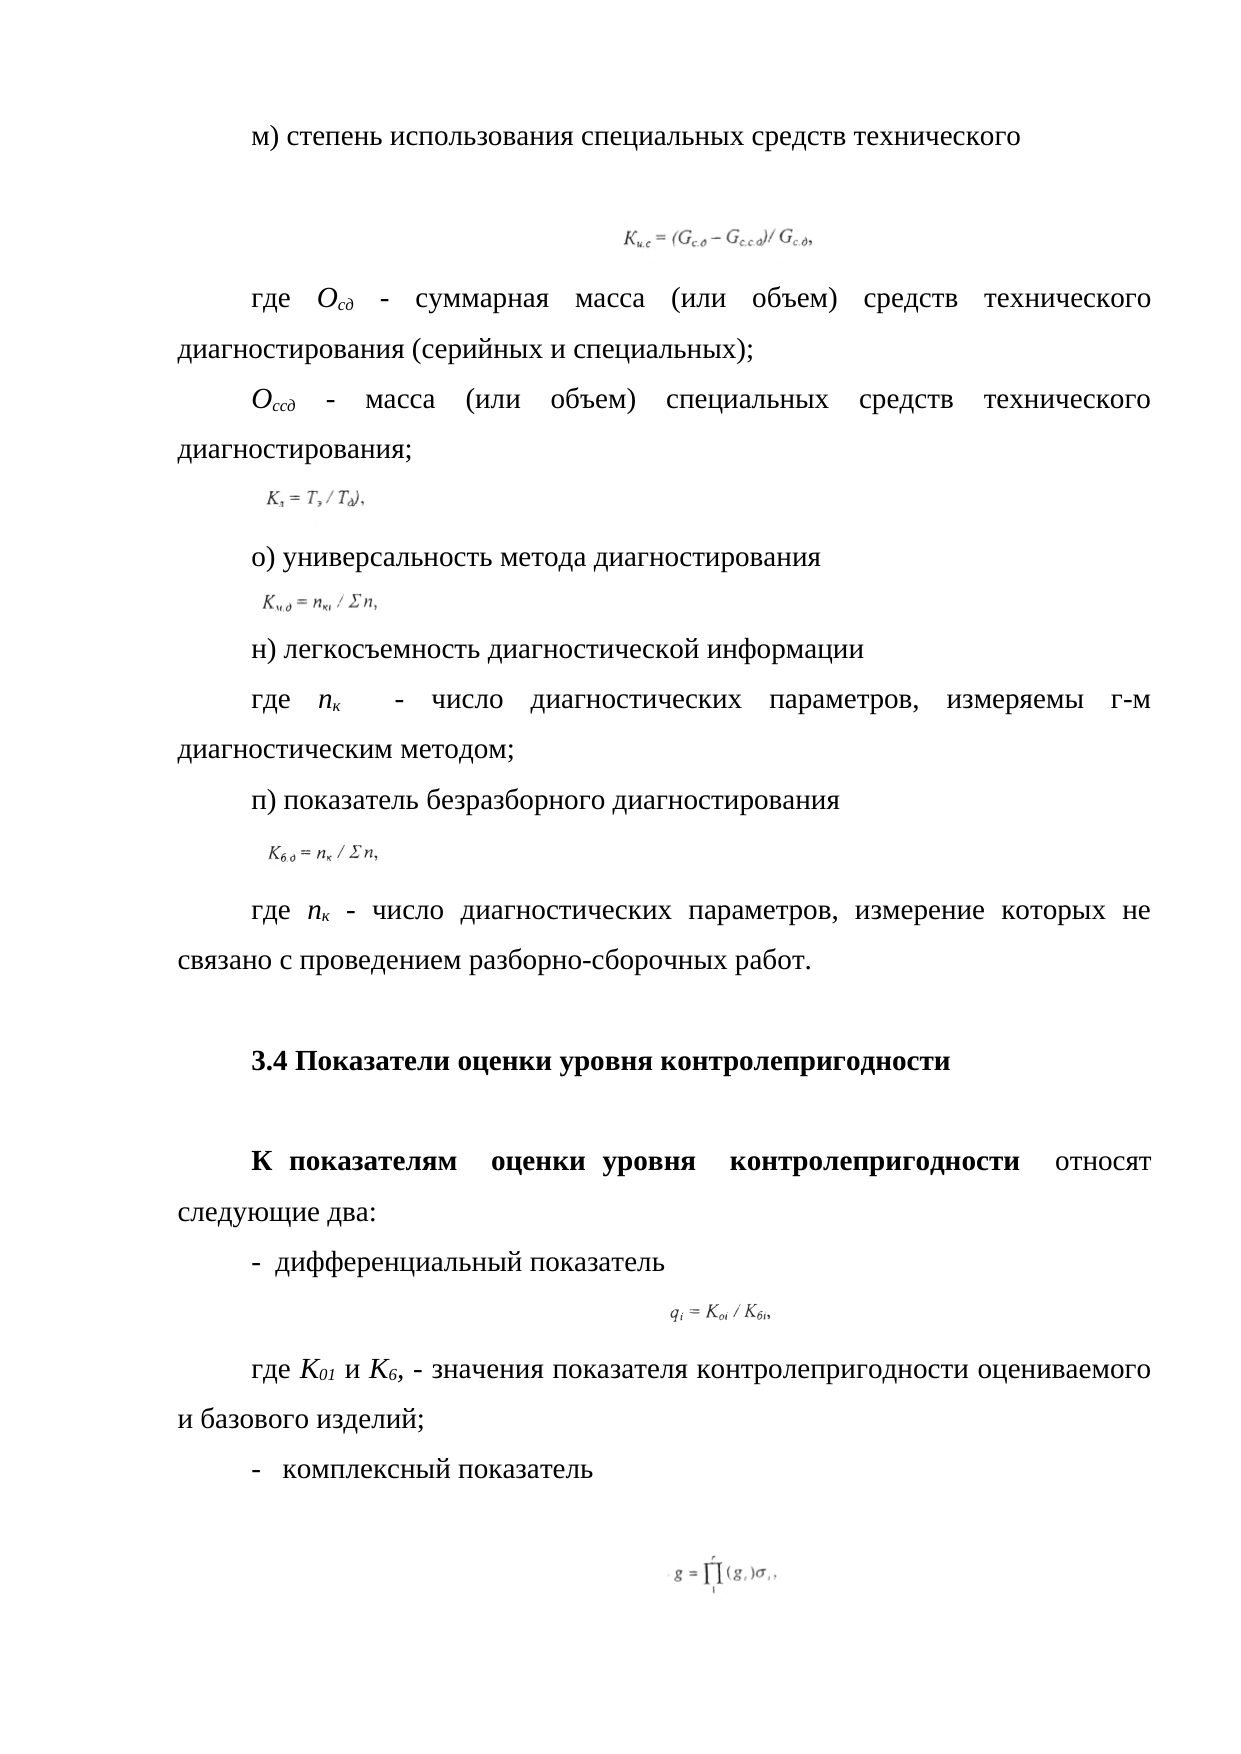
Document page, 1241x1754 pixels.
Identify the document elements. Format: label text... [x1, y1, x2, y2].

picture [647, 1294, 795, 1335]
text 3.4 Показатели оценки уровня контролепригодности [177, 1043, 1152, 1076]
text где К01 и К6, - значения показателя контролепригодности оцениваемого и базового изделий; [177, 1351, 1152, 1435]
text м) степень использования специальных средств технического [177, 118, 1152, 152]
text - дифференциальный показатель [177, 1244, 1152, 1277]
text где пк - число диагностических параметров, измерение которых не связано с проведением разборно-сборочных работ. [177, 892, 1152, 976]
picture [251, 589, 389, 619]
text п) показатель безразборного диагностирования [177, 782, 1152, 816]
text К показателям оценки уровня контролепригодности относят следующие два: [177, 1143, 1152, 1227]
text - комплексный показатель [177, 1452, 1152, 1485]
text где Осд - суммарная масса (или объем) средств технического диагностирования (серийных и специальных); [177, 281, 1152, 364]
picture [251, 481, 382, 527]
picture [661, 1542, 781, 1603]
picture [599, 218, 843, 264]
picture [251, 832, 392, 880]
text где пк - число диагностических параметров, измеряемы г-м диагностическим методом; [177, 681, 1152, 765]
text н) легкосъемность диагностической информации [177, 631, 1152, 664]
text о) универсальность метода диагностирования [177, 539, 1152, 572]
text Оссд - масса (или объем) специальных средств технического диагностирования; [177, 381, 1152, 465]
